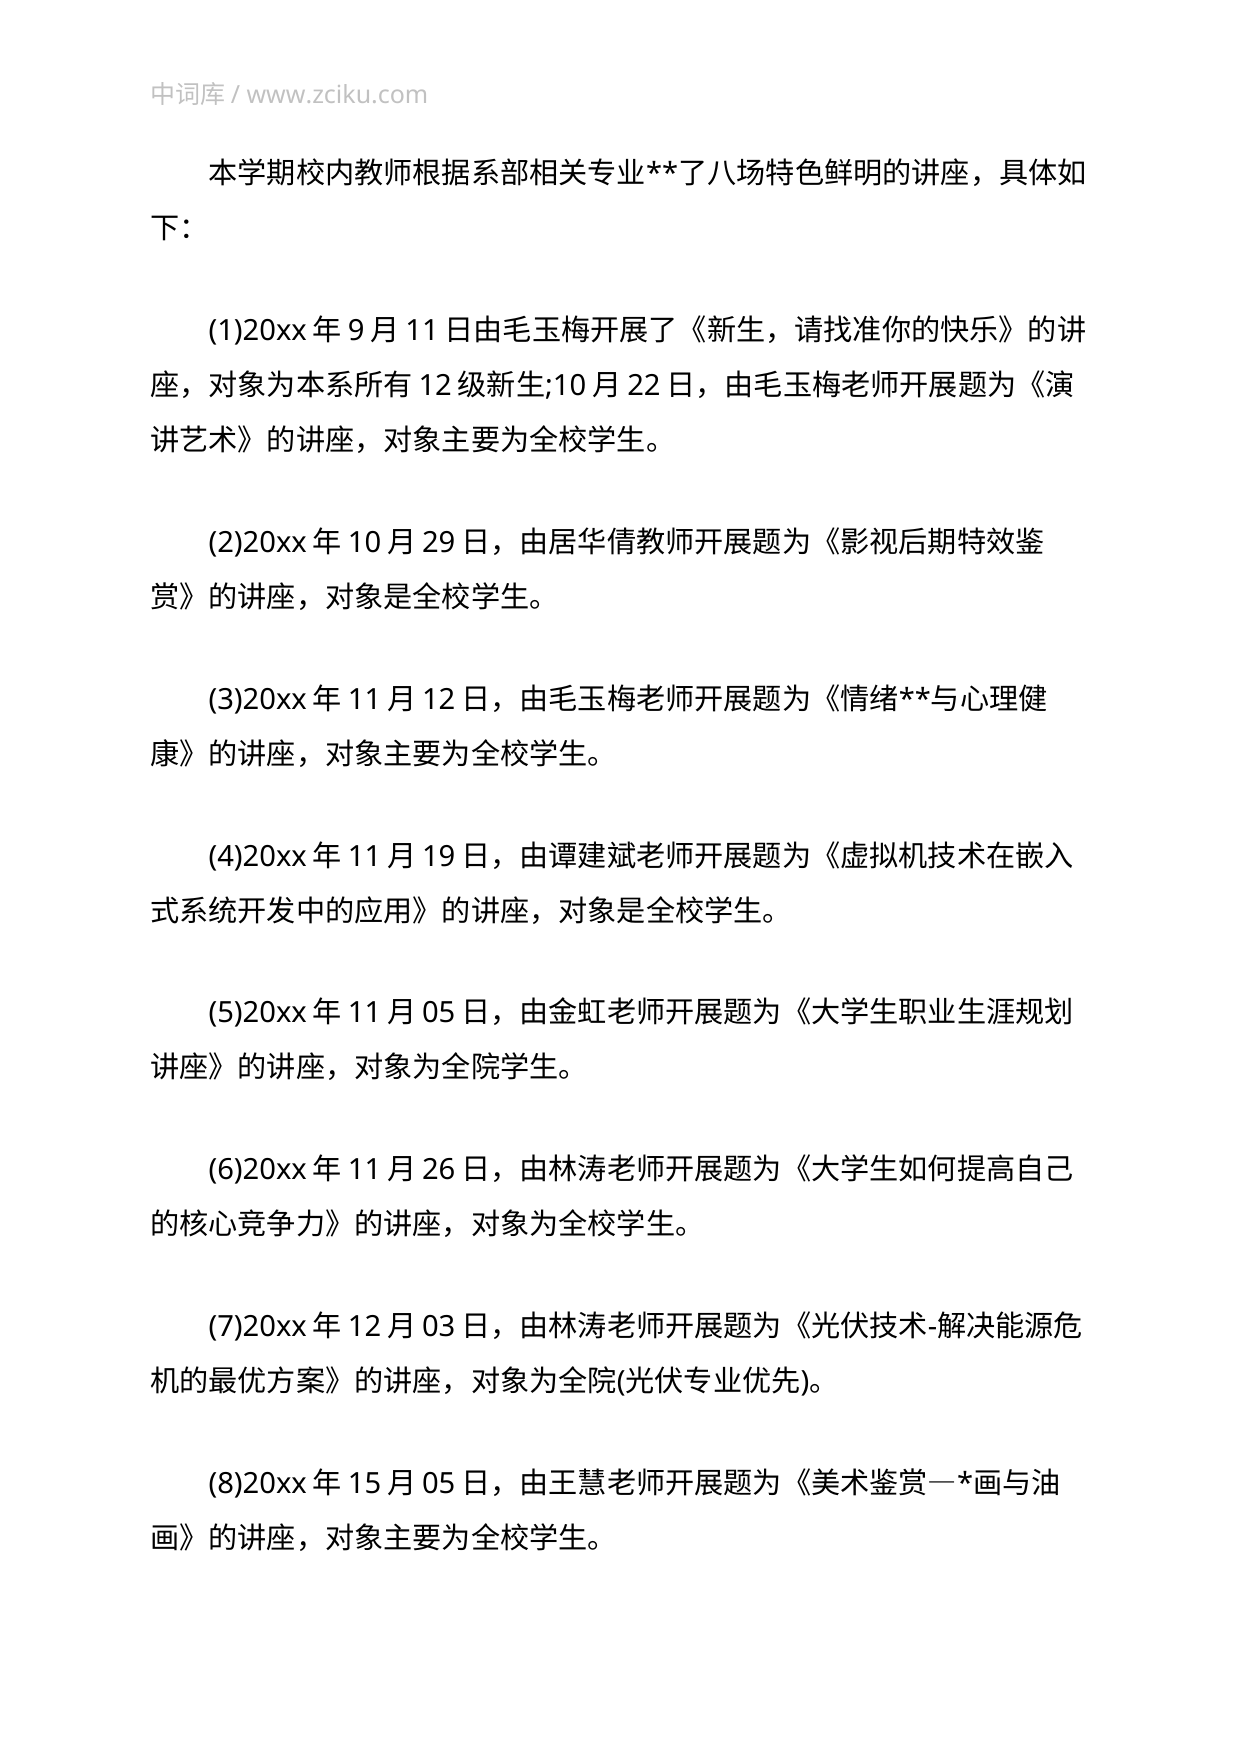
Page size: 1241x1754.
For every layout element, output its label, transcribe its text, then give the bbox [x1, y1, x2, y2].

text (7)20xx年12月03日，由林涛老师开展题为《光伏技术-解决能源危机的最优方案》的讲座，对象为全院(光伏专业优先)。 [150, 1302, 1090, 1400]
text 本学期校内教师根据系部相关专业**了八场特色鲜明的讲座，具体如下： [150, 150, 1090, 247]
text (2)20xx年10月29日，由居华倩教师开展题为《影视后期特效鉴赏》的讲座，对象是全校学生。 [150, 518, 1090, 616]
text (4)20xx年11月19日，由谭建斌老师开展题为《虚拟机技术在嵌入式系统开发中的应用》的讲座，对象是全校学生。 [150, 832, 1090, 929]
text (3)20xx年11月12日，由毛玉梅老师开展题为《情绪**与心理健康》的讲座，对象主要为全校学生。 [150, 675, 1090, 773]
text (8)20xx年15月05日，由王慧老师开展题为《美术鉴赏—*画与油画》的讲座，对象主要为全校学生。 [150, 1459, 1090, 1557]
text (6)20xx年11月26日，由林涛老师开展题为《大学生如何提高自己的核心竞争力》的讲座，对象为全校学生。 [150, 1146, 1090, 1243]
text (5)20xx年11月05日，由金虹老师开展题为《大学生职业生涯规划讲座》的讲座，对象为全院学生。 [150, 989, 1090, 1086]
text (1)20xx年9月11日由毛玉梅开展了《新生，请找准你的快乐》的讲座，对象为本系所有12级新生;10月22日，由毛玉梅老师开展题为《演讲艺术》的讲座，对象主要为全校学生。 [150, 307, 1090, 459]
